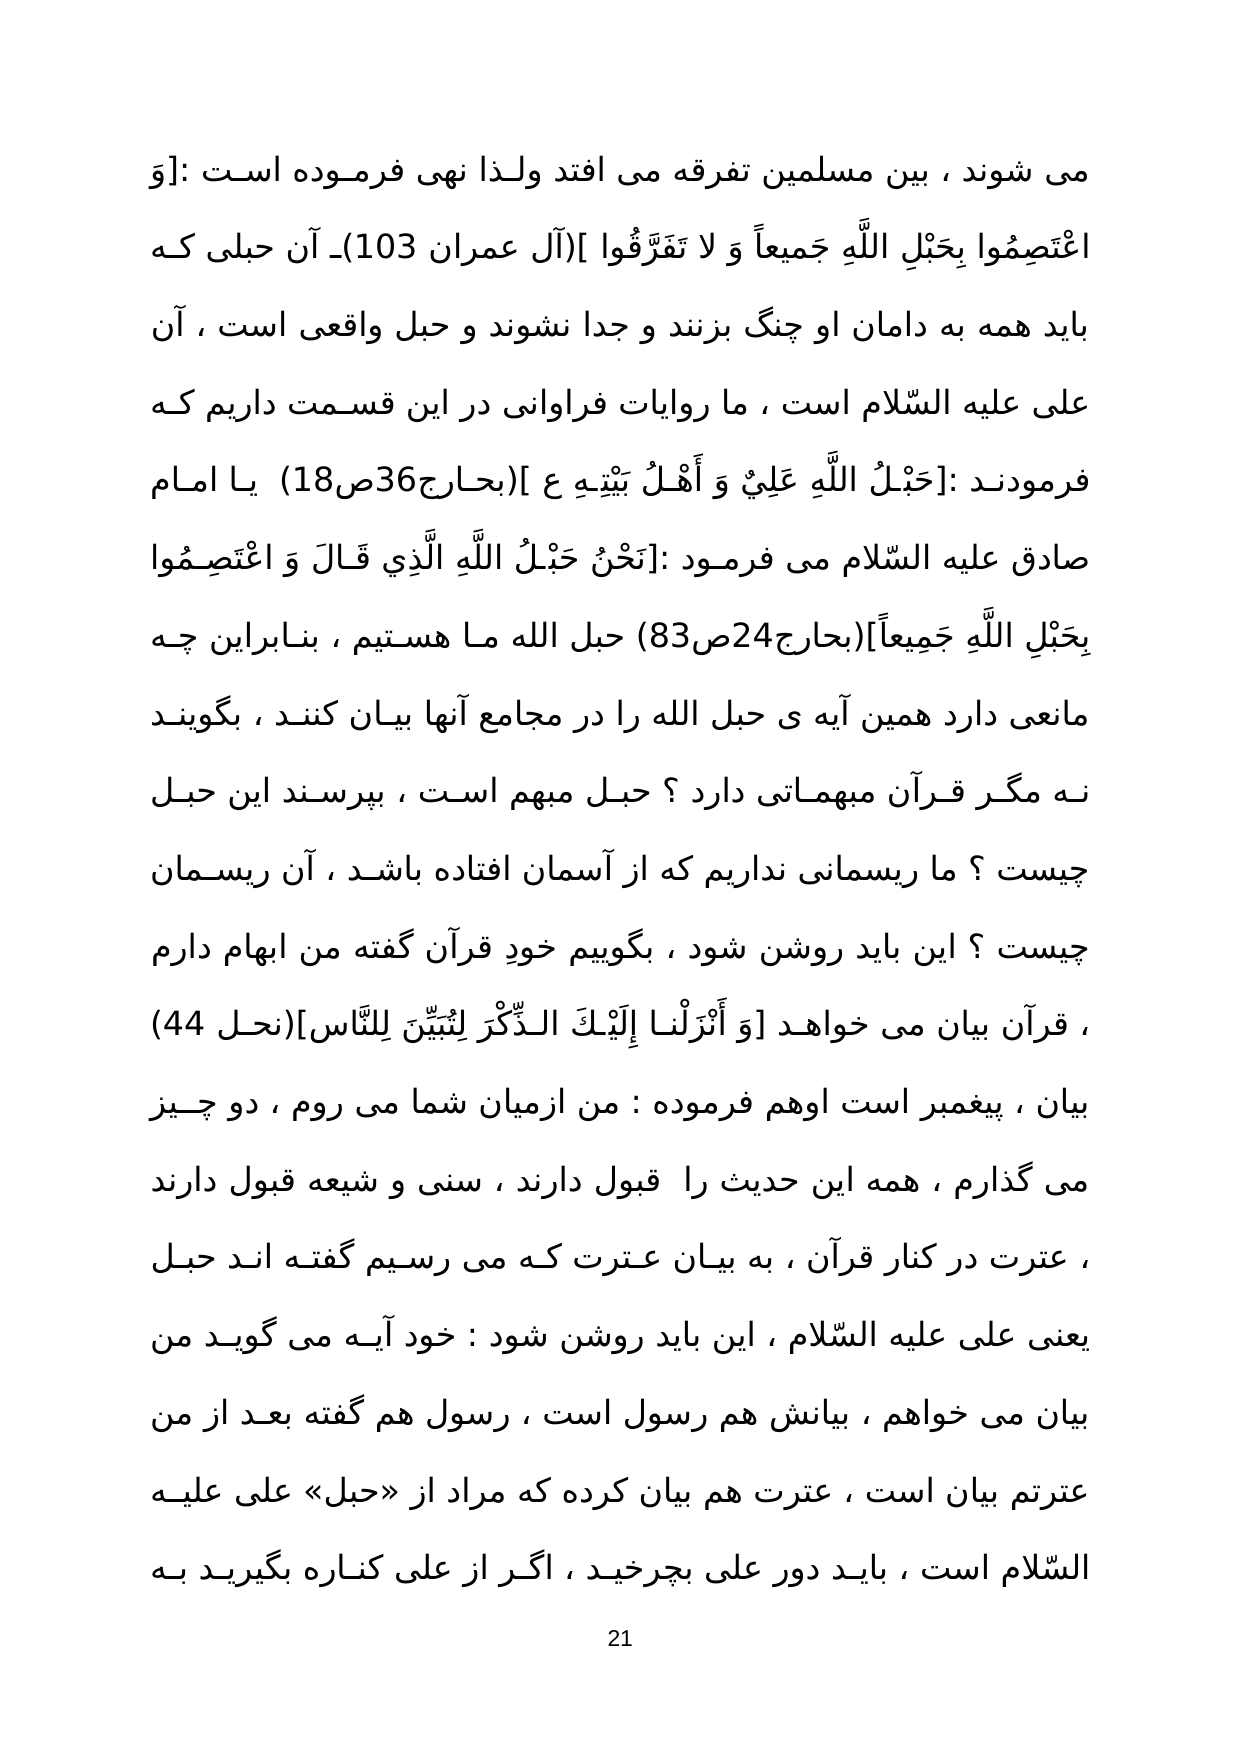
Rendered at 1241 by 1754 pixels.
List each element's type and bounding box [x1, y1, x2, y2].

text [150, 150, 1090, 1588]
